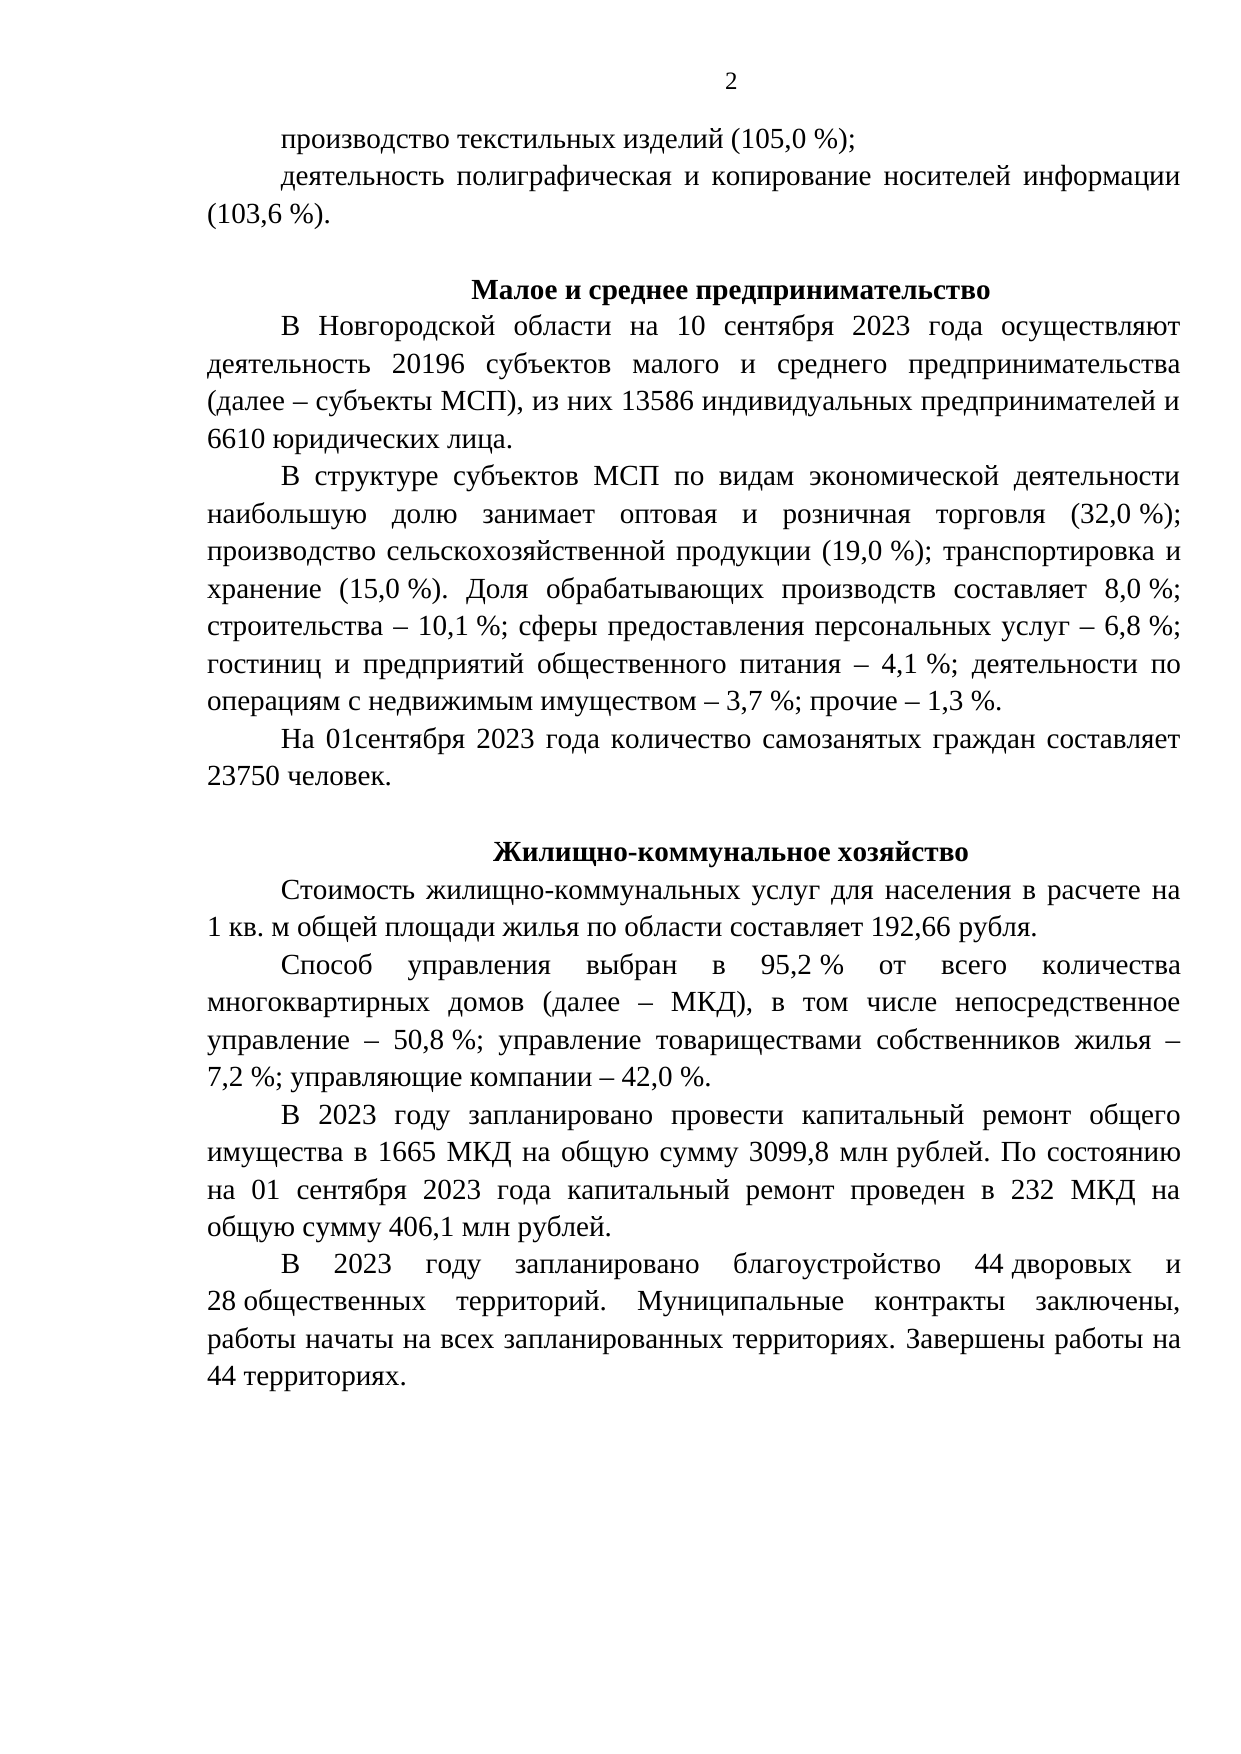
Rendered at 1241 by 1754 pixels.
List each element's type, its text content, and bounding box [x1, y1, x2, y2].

text производство текстильных изделий (105,0 %); [207, 118, 1181, 156]
text Способ управления выбран в 95,2 % от всего количества многоквартирных домов (далее – МКД), в том числе непосредственное управление – 50,8 %; управление товариществами собственников жилья – 7,2 %; управляющие компании – 42,0 %. [207, 943, 1181, 1093]
text На 01сентября 2023 года количество самозанятых граждан составляет 23750 человек. [207, 718, 1181, 793]
text В структуре субъектов МСП по видам экономической деятельности наибольшую долю занимает оптовая и розничная торговля (32,0 %); производство сельскохозяйственной продукции (19,0 %); транспортировка и хранение (15,0 %). Доля обрабатывающих производств составляет 8,0 %; строительства – 10,1 %; сферы предоставления персональных услуг – 6,8 %; гостиниц и предприятий общественного питания – 4,1 %; деятельности по операциям с недвижимым имуществом – 3,7 %; прочие – 1,3 %. [207, 456, 1181, 718]
subtitle Жилищно-коммунальное хозяйство [207, 831, 1181, 868]
text В 2023 году запланировано благоустройство 44 дворовых и 28 общественных территорий. Муниципальные контракты заключены, работы начаты на всех запланированных территориях. Завершены работы на 44 территориях. [207, 1243, 1181, 1393]
text Малое и среднее предпринимательство [207, 268, 1181, 306]
text деятельность полиграфическая и копирование носителей информации (103,6 %). [207, 156, 1181, 231]
text В Новгородской области на 10 сентября 2023 года осуществляют деятельность 20196 субъектов малого и среднего предпринимательства (далее – субъекты МСП), из них 13586 индивидуальных предпринимателей и 6610 юридических лица. [207, 306, 1181, 456]
text Стоимость жилищно-коммунальных услуг для населения в расчете на 1 кв. м общей площади жилья по области составляет 192,66 рубля. [207, 868, 1181, 943]
text В 2023 году запланировано провести капитальный ремонт общего имущества в 1665 МКД на общую сумму 3099,8 млн рублей. По состоянию на 01 сентября 2023 года капитальный ремонт проведен в 232 МКД на общую сумму 406,1 млн рублей. [207, 1093, 1181, 1243]
